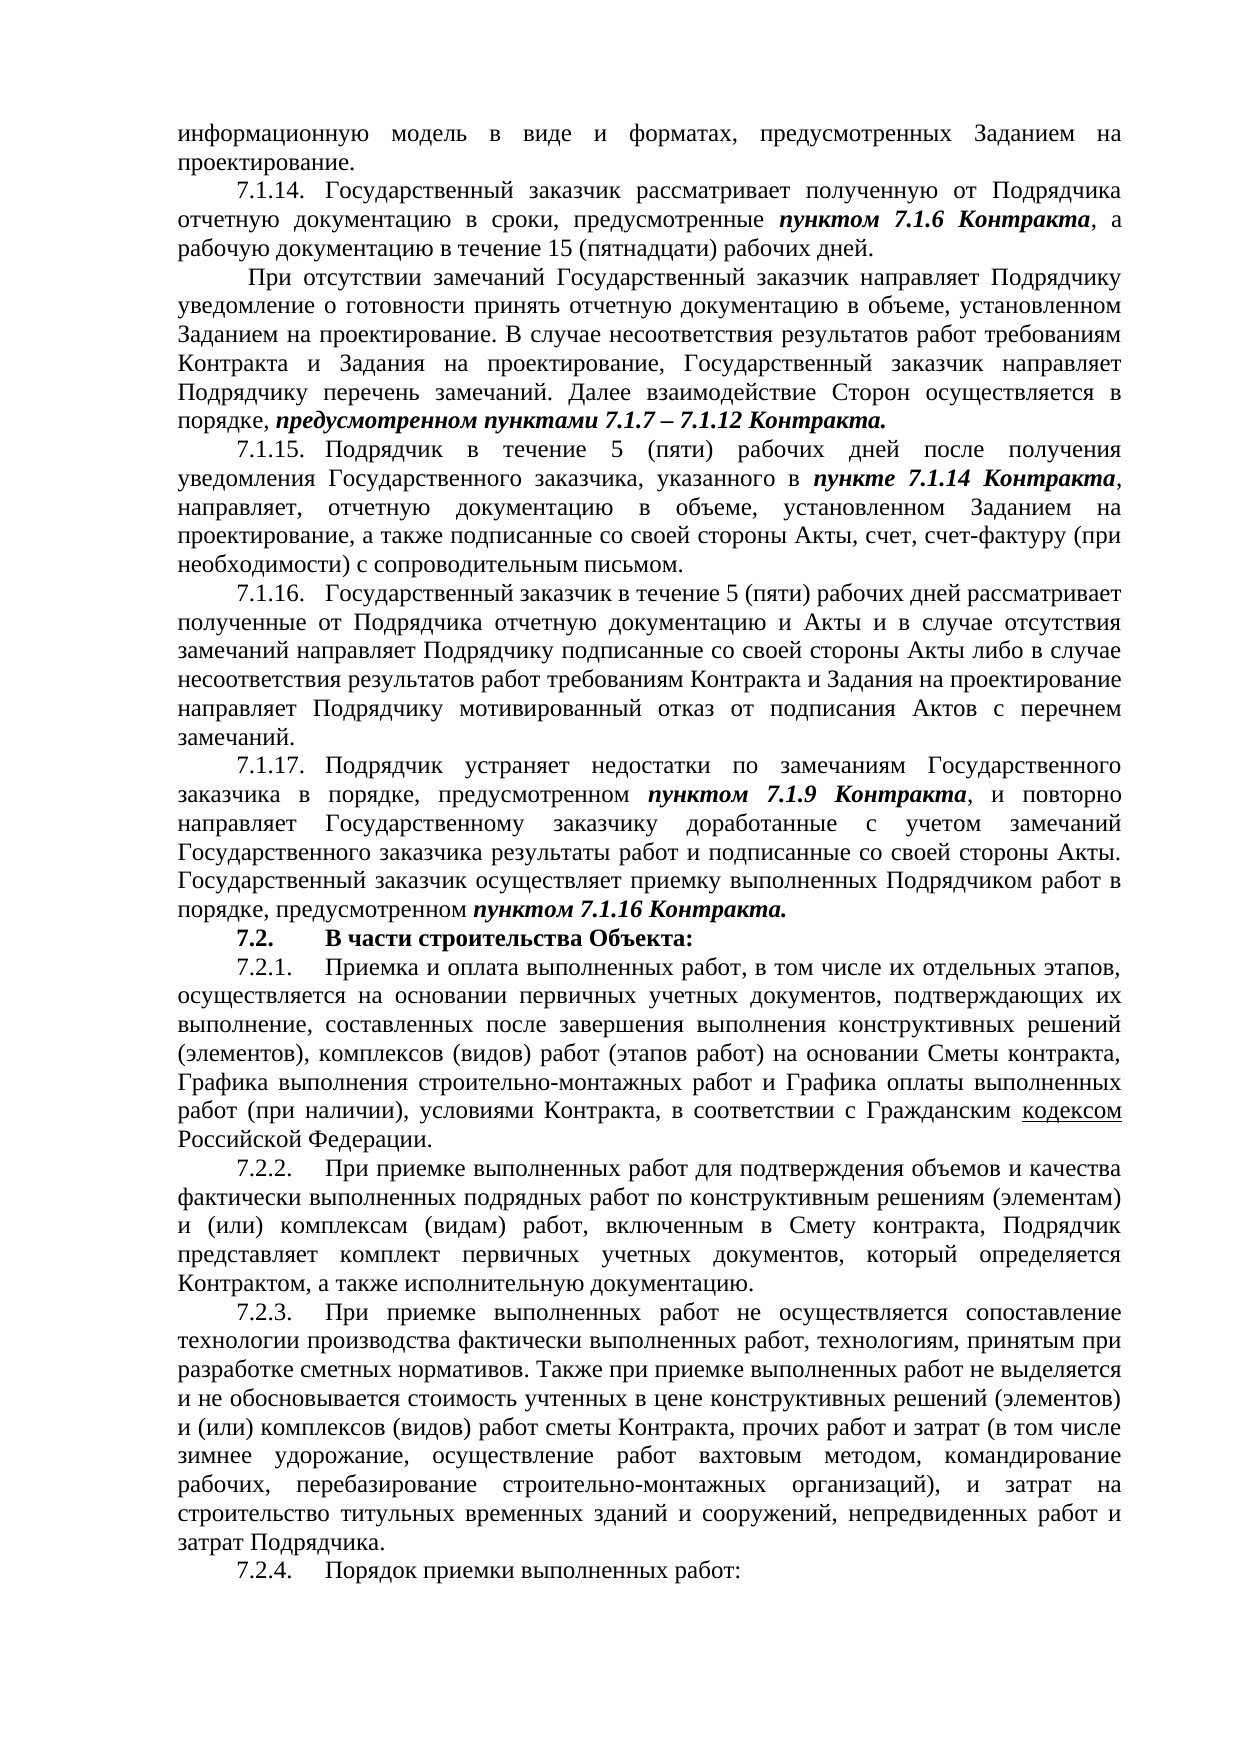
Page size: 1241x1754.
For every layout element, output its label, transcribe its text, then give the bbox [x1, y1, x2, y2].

list Подрядчик в течение 5 (пяти) рабочих дней после получения уведомления Государственного заказчика, указанного в пункте 7.1.14 Контракта, направляет, отчетную документацию в объеме, установленном Заданием на проектирование, а также подписанные со своей стороны Акты, счет, счет-фактуру (при необходимости) с сопроводительным письмом. [177, 434, 1122, 578]
list Приемка и оплата выполненных работ, в том числе их отдельных этапов, осуществляется на основании первичных учетных документов, подтверждающих их выполнение, составленных после завершения выполнения конструктивных решений (элементов), комплексов (видов) работ (этапов работ) на основании Сметы контракта, Графика выполнения строительно-монтажных работ и Графика оплаты выполненных работ (при наличии), условиями Контракта, в соответствии с Гражданским кодексом Российской Федерации. [177, 952, 1122, 1153]
list При приемке выполненных работ не осуществляется сопоставление технологии производства фактически выполненных работ, технологиям, принятым при разработке сметных нормативов. Также при приемке выполненных работ не выделяется и не обосновывается стоимость учтенных в цене конструктивных решений (элементов) и (или) комплексов (видов) работ сметы Контракта, прочих работ и затрат (в том числе зимнее удорожание, осуществление работ вахтовым методом, командирование рабочих, перебазирование строительно-монтажных организаций), и затрат на строительство титульных временных зданий и сооружений, непредвиденных работ и затрат Подрядчика. [177, 1297, 1122, 1556]
list Подрядчик устраняет недостатки по замечаниям Государственного заказчика в порядке, предусмотренном пунктом 7.1.9 Контракта, и повторно направляет Государственному заказчику доработанные с учетом замечаний Государственного заказчика результаты работ и подписанные со своей стороны Акты. Государственный заказчик осуществляет приемку выполненных Подрядчиком работ в порядке, предусмотренном пунктом 7.1.16 Контракта. [177, 751, 1122, 923]
list При приемке выполненных работ для подтверждения объемов и качества фактически выполненных подрядных работ по конструктивным решениям (элементам) и (или) комплексам (видам) работ, включенным в Смету контракта, Подрядчик представляет комплект первичных учетных документов, который определяется Контрактом, а также исполнительную документацию. [177, 1153, 1122, 1297]
list Государственный заказчик в течение 5 (пяти) рабочих дней рассматривает полученные от Подрядчика отчетную документацию и Акты и в случае отсутствия замечаний направляет Подрядчику подписанные со своей стороны Акты либо в случае несоответствия результатов работ требованиям Контракта и Задания на проектирование направляет Подрядчику мотивированный отказ от подписания Актов с перечнем замечаний. [177, 578, 1122, 751]
list При отсутствии замечаний Государственный заказчик направляет Подрядчику уведомление о готовности принять отчетную документацию в объеме, установленном Заданием на проектирование. В случае несоответствия результатов работ требованиям Контракта и Задания на проектирование, Государственный заказчик направляет Подрядчику перечень замечаний. Далее взаимодействие Сторон осуществляется в порядке, предусмотренном пунктами 7.1.7 – 7.1.12 Контракта. [177, 262, 1122, 434]
list Государственный заказчик рассматривает полученную от Подрядчика отчетную документацию в сроки, предусмотренные пунктом 7.1.6 Контракта, а рабочую документацию в течение 15 (пятнадцати) рабочих дней. [177, 176, 1122, 262]
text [177, 118, 1122, 176]
list Порядок приемки выполненных работ: [177, 1556, 1122, 1584]
list В части строительства Объекта: [177, 923, 1122, 952]
